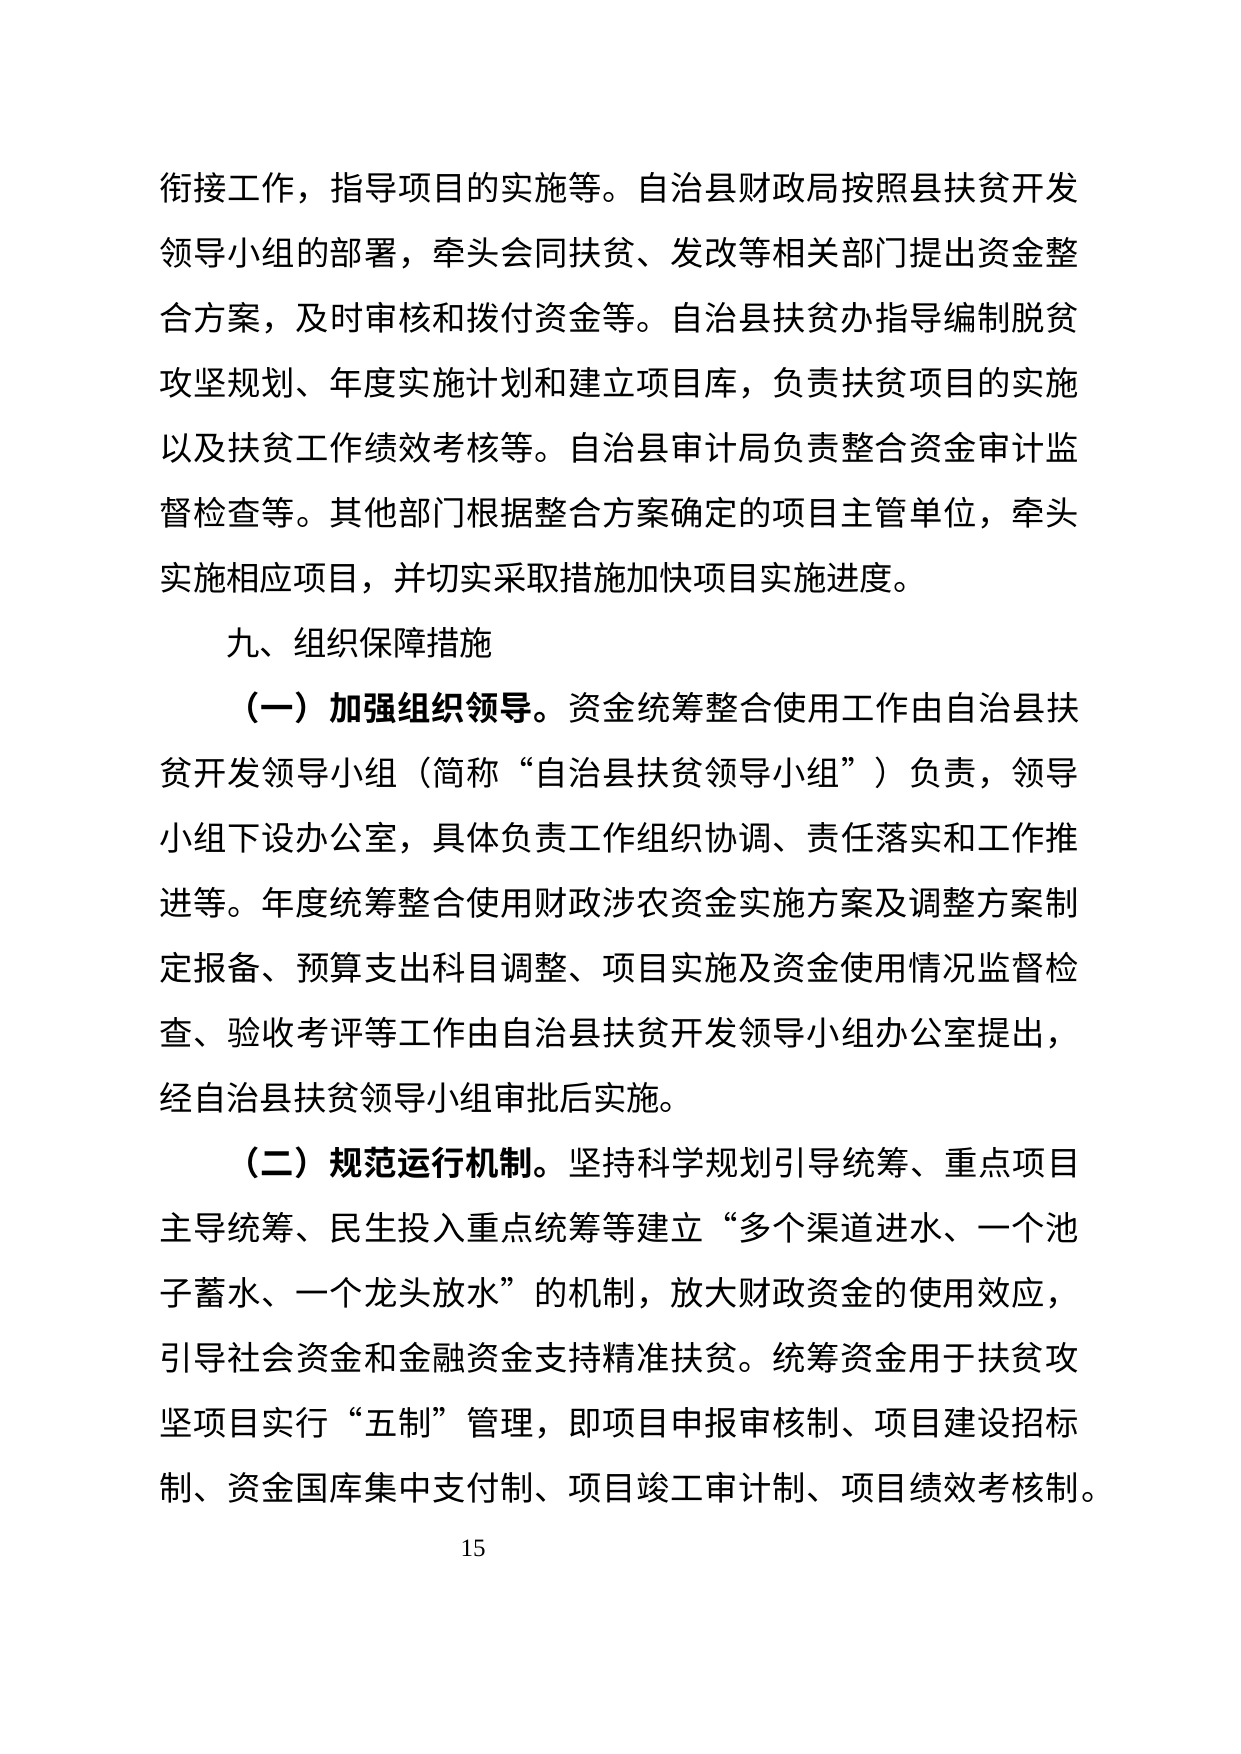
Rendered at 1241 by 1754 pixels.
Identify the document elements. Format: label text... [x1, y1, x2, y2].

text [159, 1128, 1081, 1518]
text 九、组织保障措施 [159, 608, 1081, 673]
text （一）加强组织领导。资金统筹整合使用工作由自治县扶贫开发领导小组（简称“自治县扶贫领导小组”）负责，领导小组下设办公室，具体负责工作组织协调、责任落实和工作推进等。年度统筹整合使用财政涉农资金实施方案及调整方案制定报备、预算支出科目调整、项目实施及资金使用情况监督检查、验收考评等工作由自治县扶贫开发领导小组办公室提出，经自治县扶贫领导小组审批后实施。 [159, 673, 1081, 1128]
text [159, 153, 1081, 608]
